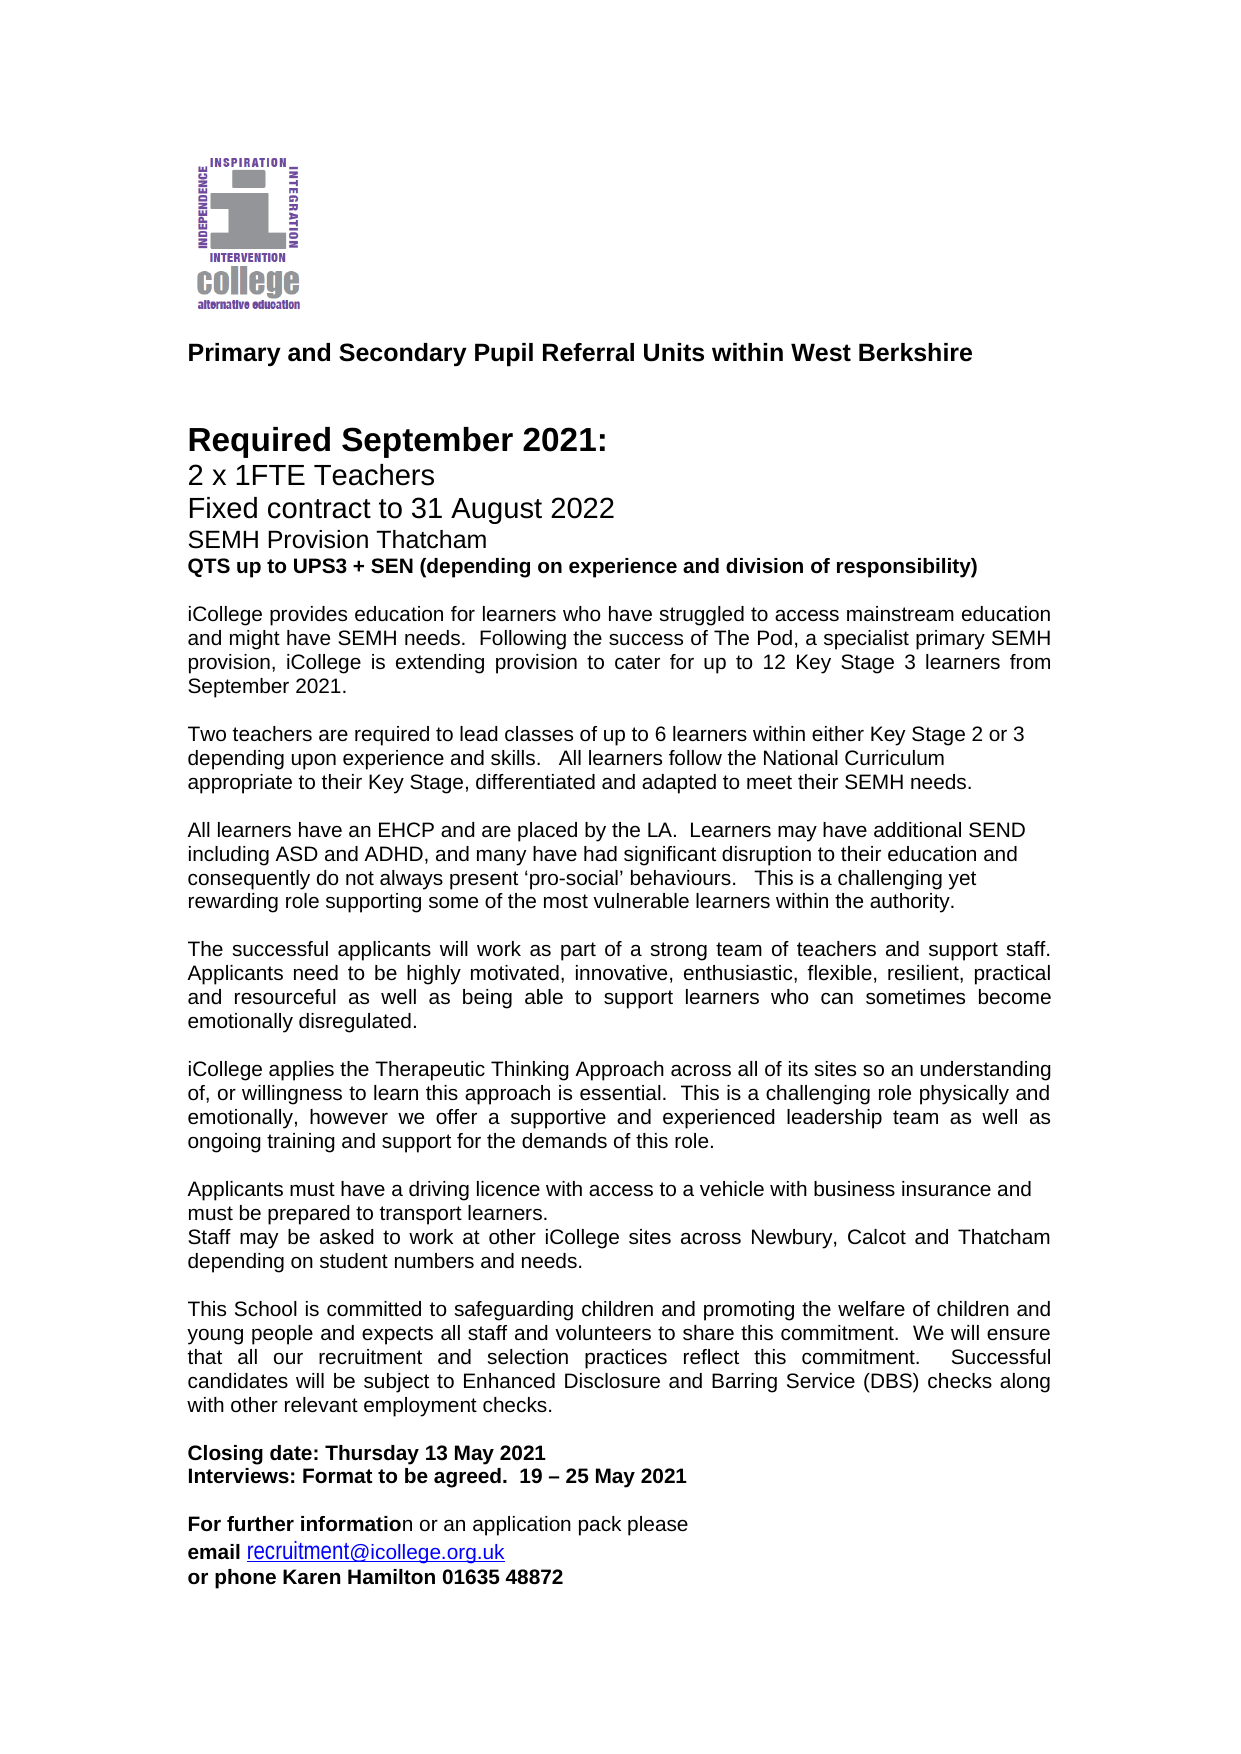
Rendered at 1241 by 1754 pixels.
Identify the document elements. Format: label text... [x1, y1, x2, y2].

text iCollege provides education for learners who have struggled to access mainstream education and might have SEMH needs. Following the success of The Pod, a specialist primary SEMH provision, iCollege is extending provision to cater for up to 12 Key Stage 3 learners from September 2021. [187, 602, 1053, 698]
text iCollege applies the Therapeutic Thinking Approach across all of its sites so an understanding of, or willingness to learn this approach is essential. This is a challenging role physically and emotionally, however we offer a supportive and experienced leadership team as well as ongoing training and support for the demands of this role. [187, 1057, 1053, 1153]
subtitle Primary and Secondary Pupil Referral Units within West Berkshire [187, 338, 1053, 367]
text All learners have an EHCP and are placed by the LA. Learners may have additional SEND including ASD and ADHD, and many have had significant disruption to their education and consequently do not always present ‘pro-social’ behaviours. This is a challenging yet rewarding role supporting some of the most vulnerable learners within the authority. [187, 817, 1053, 913]
text Closing date: Thursday 13 May 2021 [187, 1440, 1053, 1464]
text SEMH Provision Thatcham [187, 525, 1053, 554]
text This School is committed to safeguarding children and promoting the welfare of children and young people and expects all staff and volunteers to share this commitment. We will ensure that all our recruitment and selection practices reflect this commitment. Successful candidates will be subject to Enhanced Disclosure and Barring Service (DBS) checks along with other relevant employment checks. [187, 1297, 1053, 1416]
text or phone Karen Hamilton 01635 48872 [187, 1565, 1053, 1589]
text email recruitment@icollege.org.uk [187, 1536, 1053, 1565]
text Fixed contract to 31 August 2022 [187, 492, 1053, 525]
text Staff may be asked to work at other iCollege sites across Newbury, Calcot and Thatcham depending on student numbers and needs. [187, 1225, 1053, 1273]
text QTS up to UPS3 + SEN (depending on experience and division of responsibility) [187, 554, 1053, 578]
text Two teachers are required to lead classes of up to 6 learners within either Key Stage 2 or 3 depending upon experience and skills. All learners follow the National Curriculum appropriate to their Key Stage, differentiated and adapted to meet their SEMH needs. [187, 722, 1053, 793]
text For further information or an application pack please [187, 1512, 1053, 1536]
text Applicants must have a driving licence with access to a vehicle with business insurance and must be prepared to transport learners. [187, 1177, 1053, 1225]
text 2 x 1FTE Teachers [187, 458, 1053, 492]
text Interviews: Format to be agreed. 19 – 25 May 2021 [187, 1464, 1053, 1488]
text The successful applicants will work as part of a strong team of teachers and support staff. Applicants need to be highly motivated, innovative, enthusiastic, flexible, resilient, practical and resourceful as well as being able to support learners who can sometimes become emotionally disregulated. [187, 937, 1053, 1033]
subtitle Required September 2021: [187, 419, 1053, 458]
